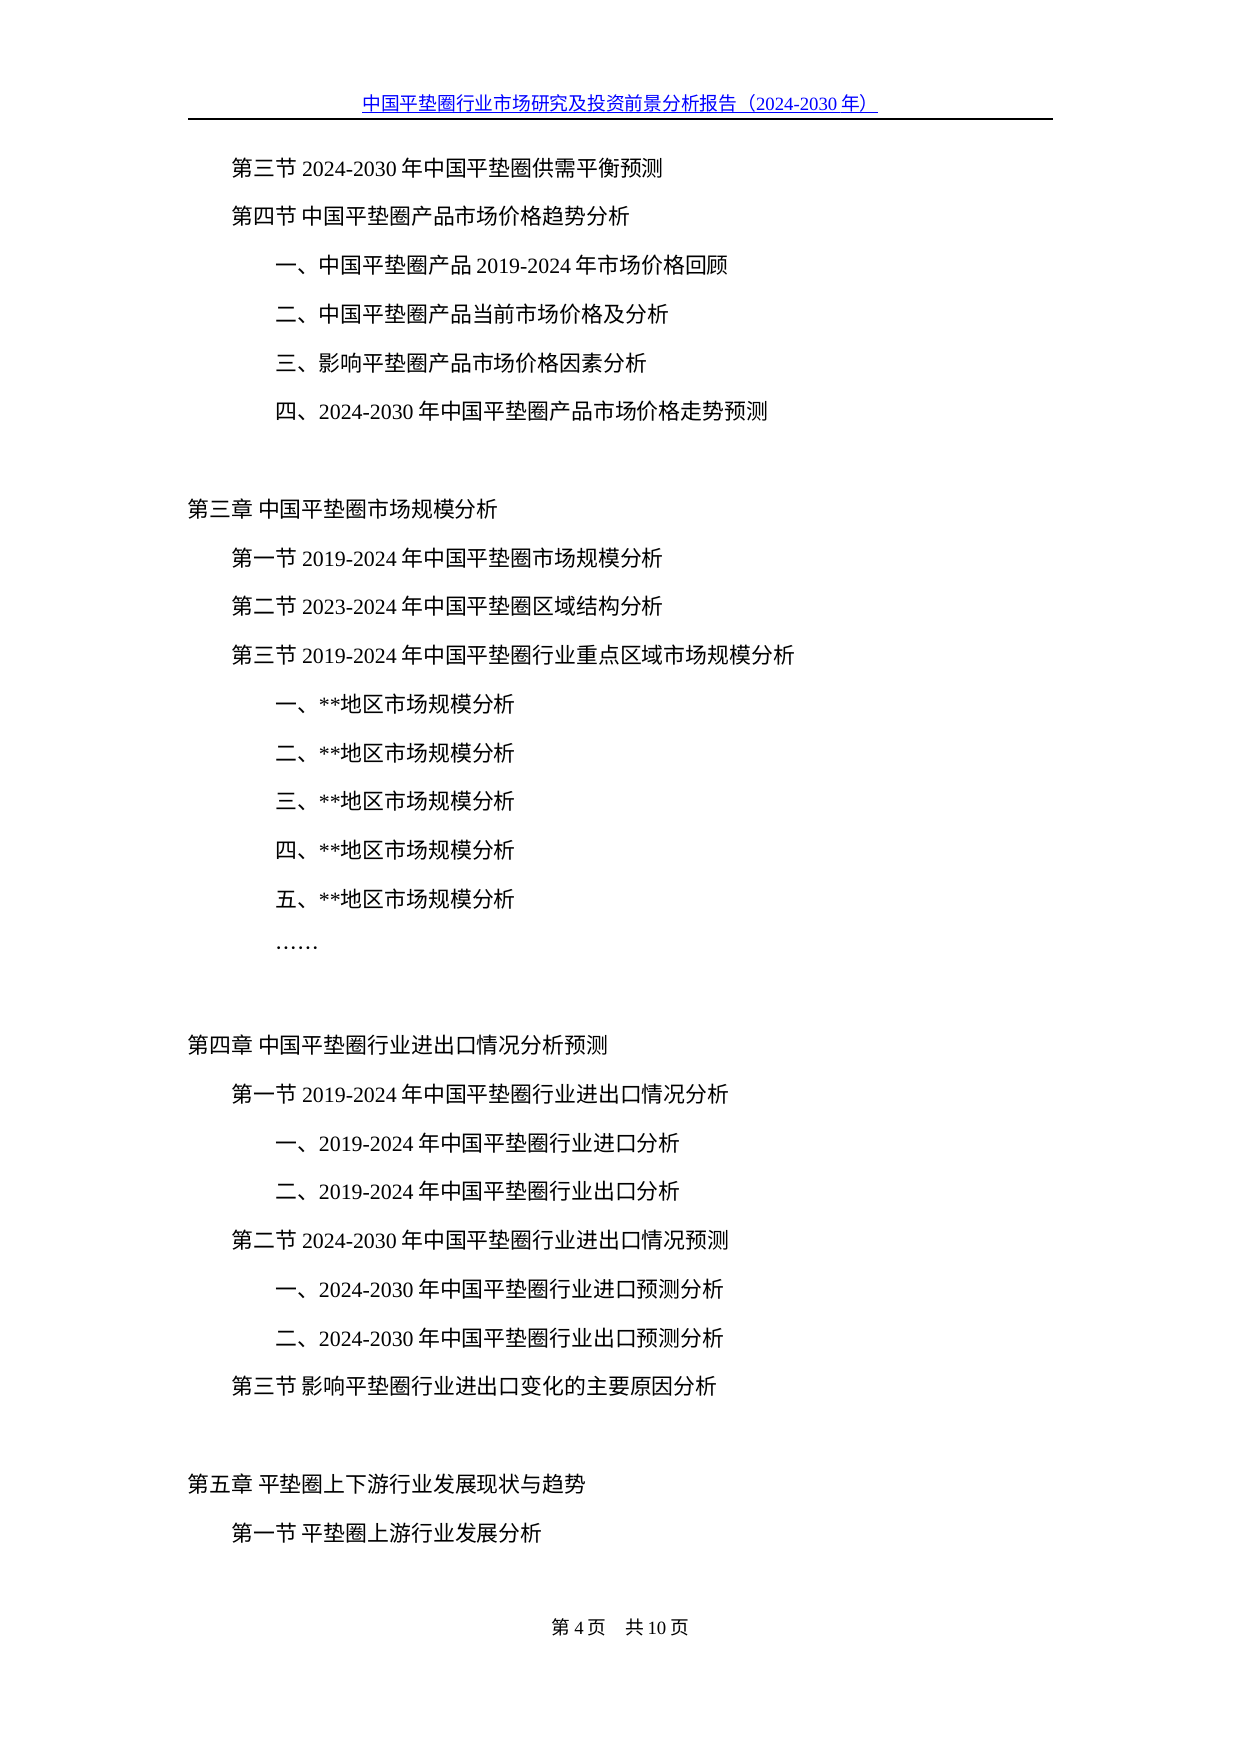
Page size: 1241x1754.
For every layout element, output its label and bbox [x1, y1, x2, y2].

text [187, 150, 1053, 1548]
